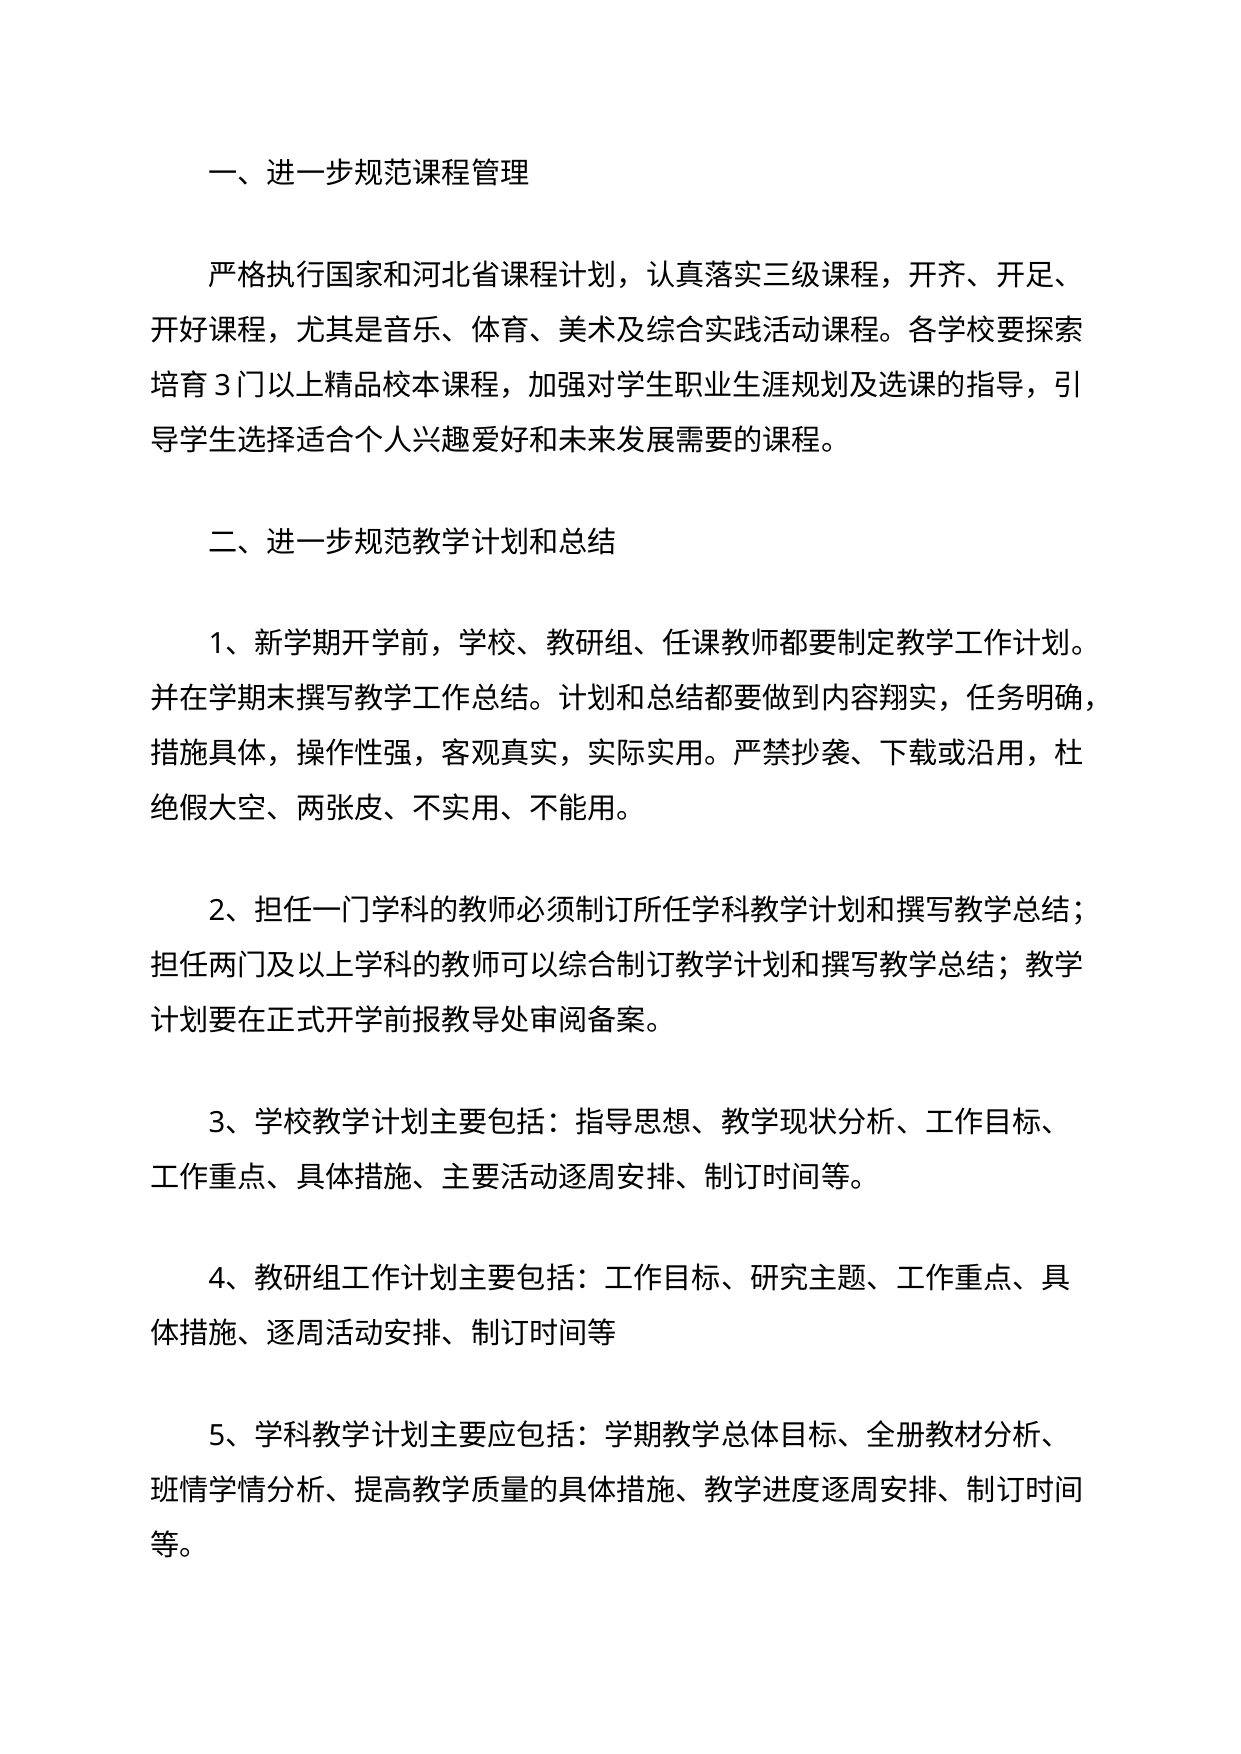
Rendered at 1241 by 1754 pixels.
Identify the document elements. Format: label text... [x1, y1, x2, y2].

text 4、教研组工作计划主要包括：工作目标、研究主题、工作重点、具体措施、逐周活动安排、制订时间等 [150, 1255, 1090, 1352]
text 1、新学期开学前，学校、教研组、任课教师都要制定教学工作计划。并在学期末撰写教学工作总结。计划和总结都要做到内容翔实，任务明确，措施具体，操作性强，客观真实，实际实用。严禁抄袭、下载或沿用，杜绝假大空、两张皮、不实用、不能用。 [150, 620, 1090, 827]
text 二、进一步规范教学计划和总结 [150, 518, 1090, 561]
text 2、担任一门学科的教师必须制订所任学科教学计划和撰写教学总结；担任两门及以上学科的教师可以综合制订教学计划和撰写教学总结；教学计划要在正式开学前报教导处审阅备案。 [150, 887, 1090, 1039]
text 严格执行国家和河北省课程计划，认真落实三级课程，开齐、开足、开好课程，尤其是音乐、体育、美术及综合实践活动课程。各学校要探索培育3门以上精品校本课程，加强对学生职业生涯规划及选课的指导，引导学生选择适合个人兴趣爱好和未来发展需要的课程。 [150, 252, 1090, 459]
text 一、进一步规范课程管理 [150, 150, 1090, 192]
text 3、学校教学计划主要包括：指导思想、教学现状分析、工作目标、工作重点、具体措施、主要活动逐周安排、制订时间等。 [150, 1098, 1090, 1196]
text 5、学科教学计划主要应包括：学期教学总体目标、全册教材分析、班情学情分析、提高教学质量的具体措施、教学进度逐周安排、制订时间等。 [150, 1412, 1090, 1564]
